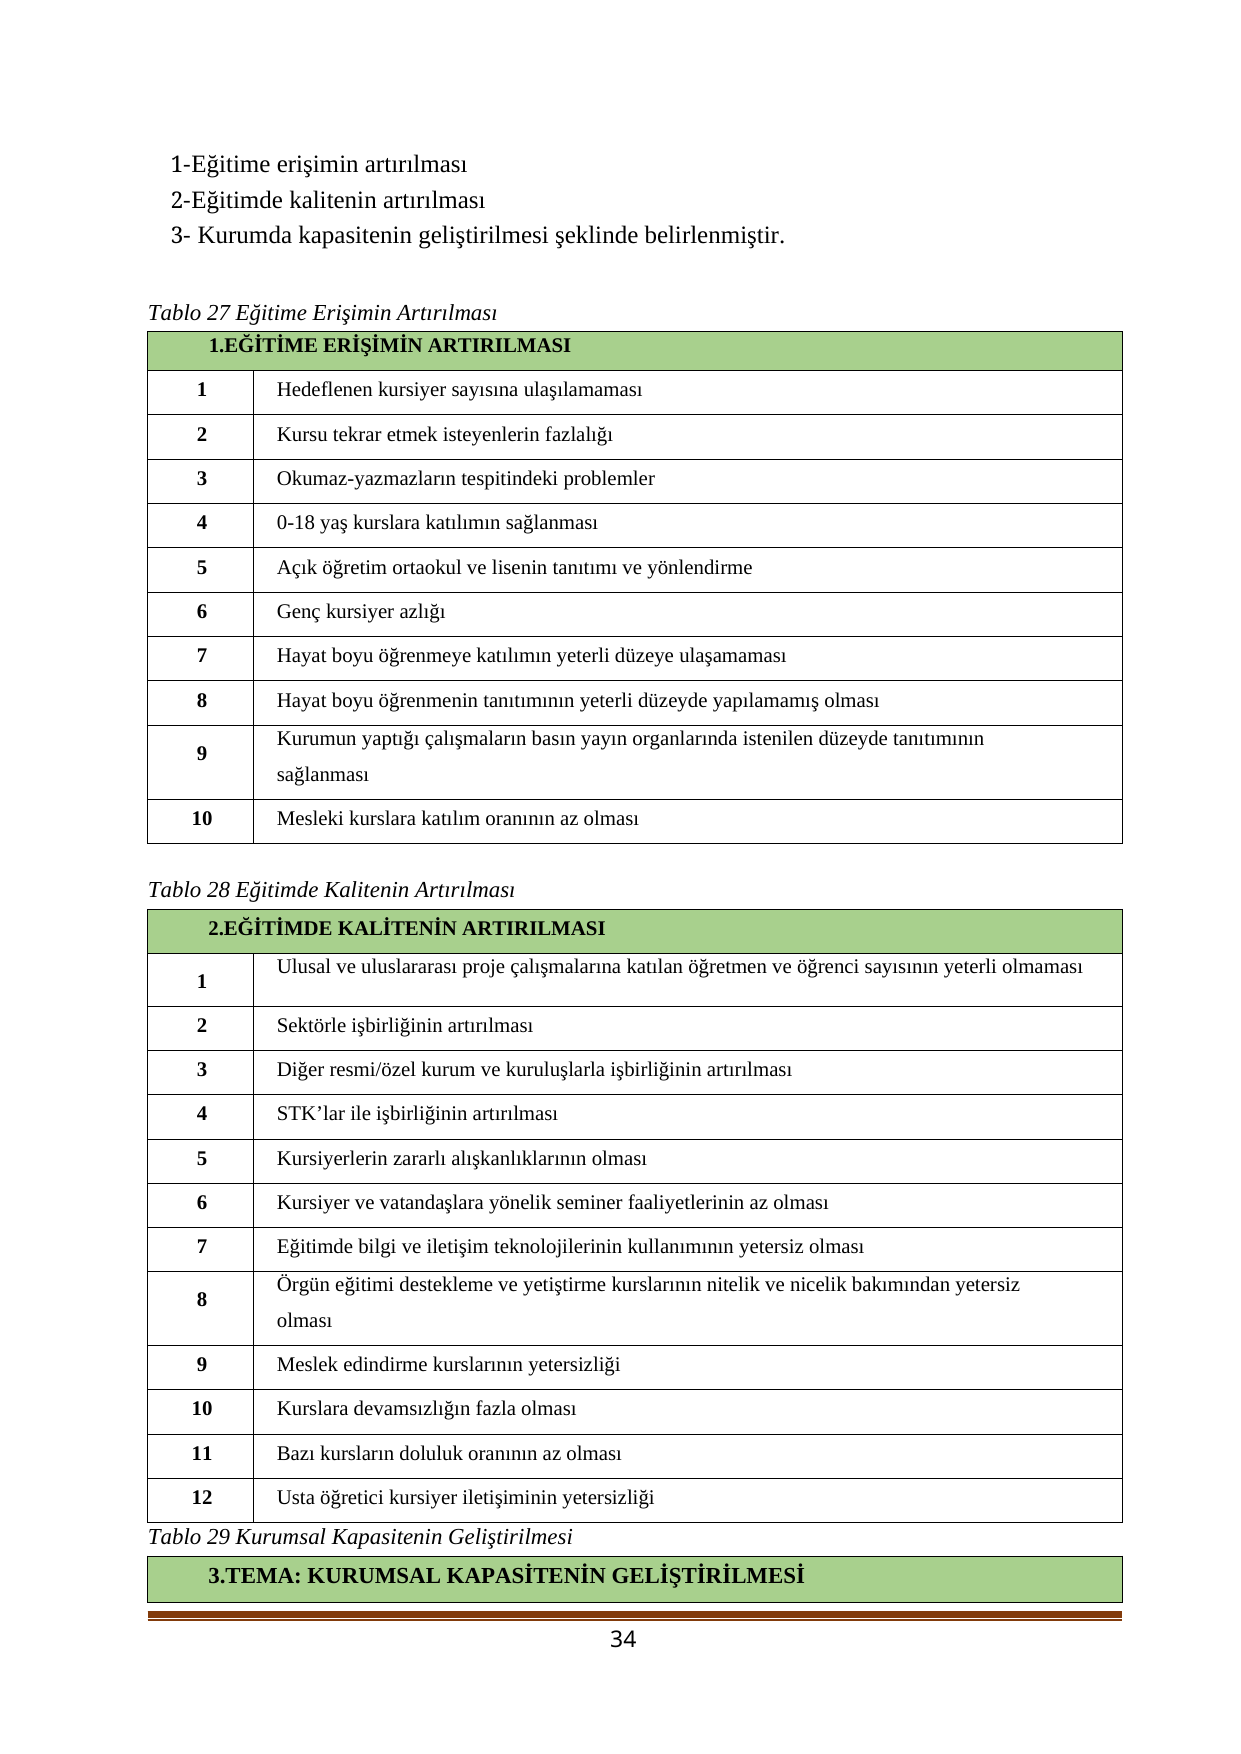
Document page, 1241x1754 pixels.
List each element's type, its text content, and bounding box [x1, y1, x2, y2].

table_cell 5 [148, 1140, 253, 1183]
list Eğitimde kalitenin artırılması [170, 183, 1122, 215]
table_cell 5 [148, 548, 253, 592]
table_cell Mesleki kurslara katılım oranının az olması [254, 800, 1122, 843]
table_cell 0-18 yaş kurslara katılımın sağlanması [254, 504, 1122, 547]
table_cell 1 [148, 371, 253, 414]
table_cell 7 [148, 1228, 253, 1271]
table_cell 3 [148, 460, 253, 503]
table_cell Kursiyerlerin zararlı alışkanlıklarının olması [254, 1140, 1122, 1183]
list Kurumda kapasitenin geliştirilmesi şeklinde belirlenmiştir. [170, 219, 1122, 251]
table_cell 6 [148, 1184, 253, 1227]
table_cell Meslek edindirme kurslarının yetersizliği [254, 1346, 1122, 1389]
table_cell Kursiyer ve vatandaşlara yönelik seminer faaliyetlerinin az olması [254, 1184, 1122, 1227]
table_cell Kursu tekrar etmek isteyenlerin fazlalığı [254, 415, 1122, 459]
table_cell 4 [148, 504, 253, 547]
table_cell 1 [148, 954, 253, 1006]
table_cell 4 [148, 1095, 253, 1138]
table_cell 12 [148, 1479, 253, 1522]
table_cell Kurumun yaptığı çalışmaların basın yayın organlarında istenilen düzeyde tanıtımının sağlanması [254, 726, 1122, 799]
table_cell Hedeflenen kursiyer sayısına ulaşılamaması [254, 371, 1122, 414]
table_header 2.EĞİTİMDE KALİTENİN ARTIRILMASI [148, 910, 1122, 953]
table_header 1.EĞİTİME ERİŞİMİN ARTIRILMASI [148, 332, 1122, 370]
table_cell 6 [148, 593, 253, 636]
table_cell 10 [148, 1390, 253, 1433]
table_cell Usta öğretici kursiyer iletişiminin yetersizliği [254, 1479, 1122, 1522]
table_cell 8 [148, 1272, 253, 1345]
table_cell Genç kursiyer azlığı [254, 593, 1122, 636]
table_cell 8 [148, 681, 253, 725]
table_cell Hayat boyu öğrenmeye katılımın yeterli düzeye ulaşamaması [254, 637, 1122, 680]
table_cell 10 [148, 800, 253, 843]
table_cell 11 [148, 1435, 253, 1478]
table_cell 9 [148, 726, 253, 799]
table_cell 2 [148, 415, 253, 459]
table_cell Diğer resmi/özel kurum ve kuruluşlarla işbirliğinin artırılması [254, 1051, 1122, 1094]
table_header 3.TEMA: KURUMSAL KAPASİTENİN GELİŞTİRİLMESİ [148, 1557, 1122, 1602]
table_cell 9 [148, 1346, 253, 1389]
table_cell Ulusal ve uluslararası proje çalışmalarına katılan öğretmen ve öğrenci sayısının yeterli olmaması [254, 954, 1122, 1006]
list Eğitime erişimin artırılması [170, 148, 1122, 179]
table_cell Örgün eğitimi destekleme ve yetiştirme kurslarının nitelik ve nicelik bakımından yetersiz olması [254, 1272, 1122, 1345]
table_cell Okumaz-yazmazların tespitindeki problemler [254, 460, 1122, 503]
table_cell STK’lar ile işbirliğinin artırılması [254, 1095, 1122, 1138]
table_cell 3 [148, 1051, 253, 1094]
table_cell Sektörle işbirliğinin artırılması [254, 1007, 1122, 1050]
table_cell 7 [148, 637, 253, 680]
table_cell 2 [148, 1007, 253, 1050]
table_cell Kurslara devamsızlığın fazla olması [254, 1390, 1122, 1433]
table_cell Açık öğretim ortaokul ve lisenin tanıtımı ve yönlendirme [254, 548, 1122, 592]
table_cell Hayat boyu öğrenmenin tanıtımının yeterli düzeyde yapılamamış olması [254, 681, 1122, 725]
table_cell Bazı kursların doluluk oranının az olması [254, 1435, 1122, 1478]
table_cell Eğitimde bilgi ve iletişim teknolojilerinin kullanımının yetersiz olması [254, 1228, 1122, 1271]
